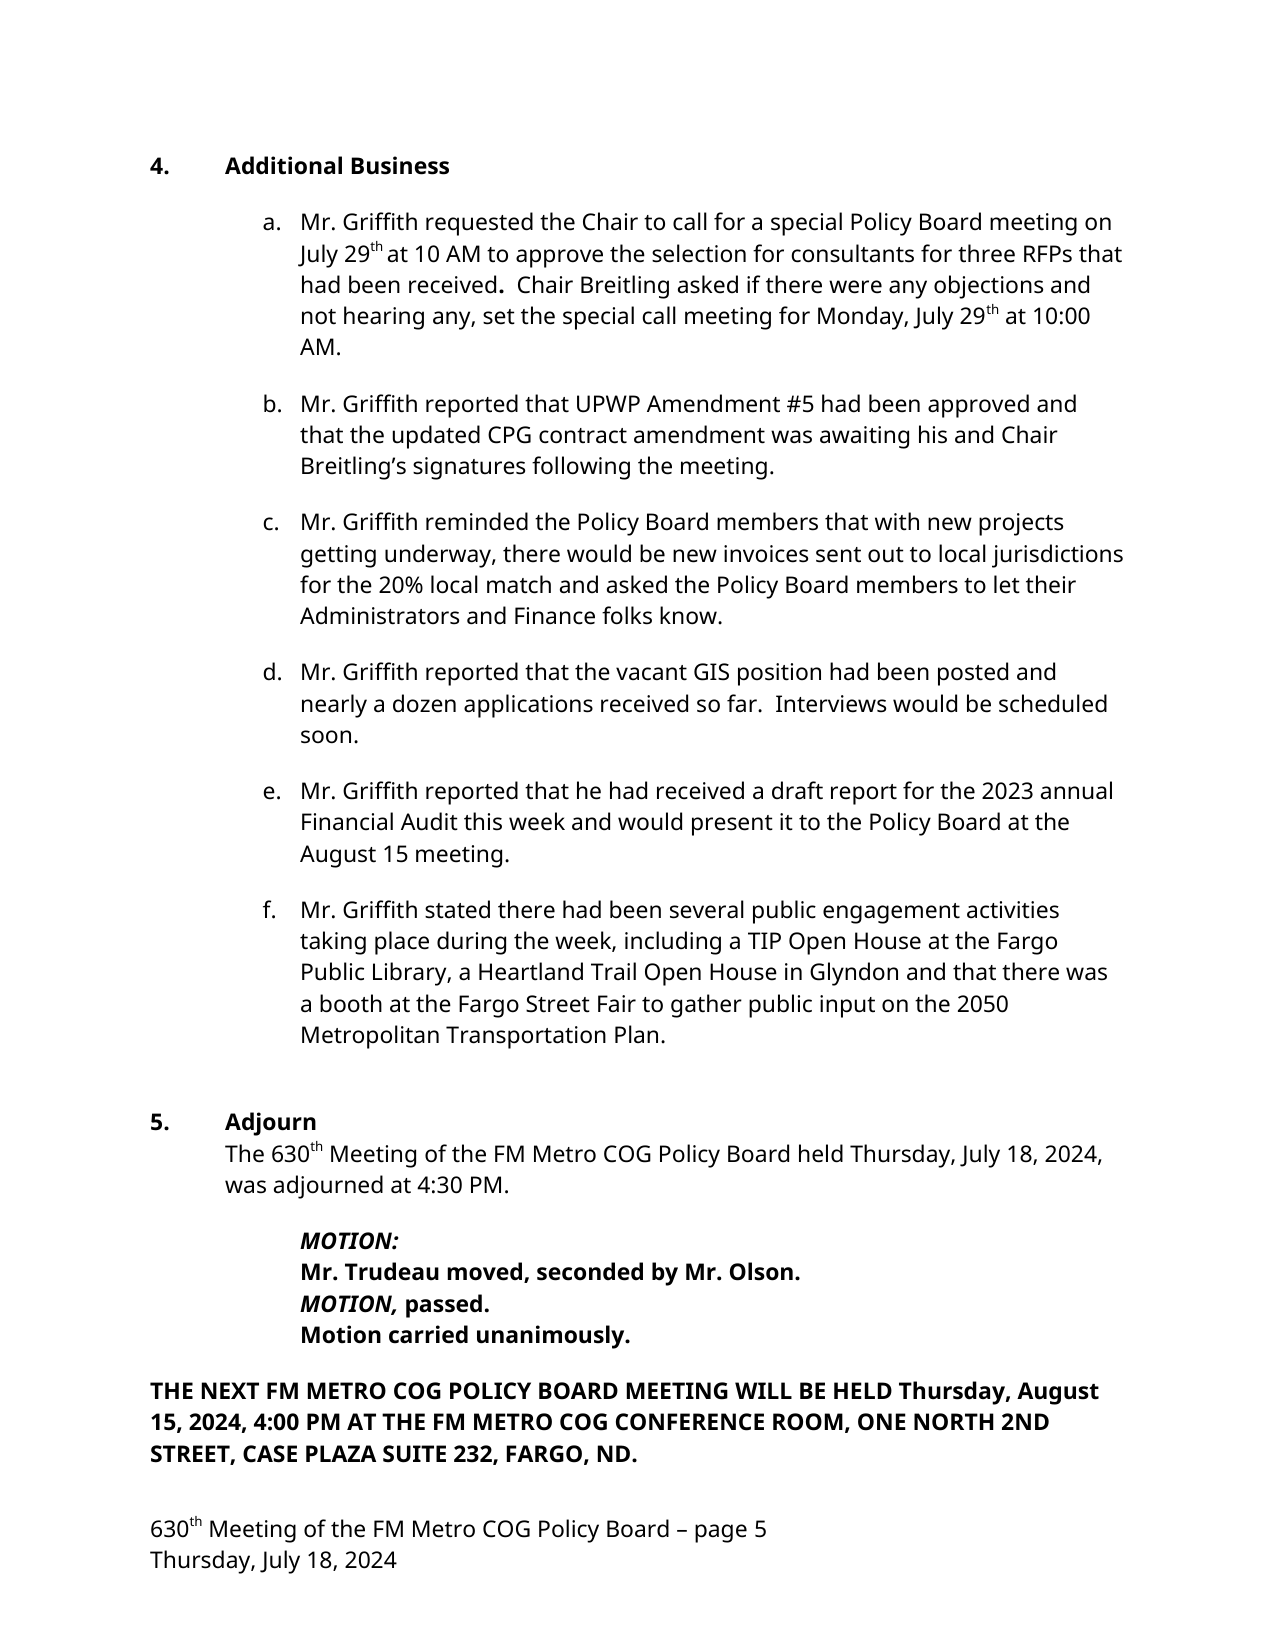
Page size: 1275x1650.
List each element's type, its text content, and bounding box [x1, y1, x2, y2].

subtitle Mr. Griffith stated there had been several public engagement activities taking place during the week, including a TIP Open House at the Fargo Public Library, a Heartland Trail Open House in Glyndon and that there was a booth at the Fargo Street Fair to gather public input on the 2050 Metropolitan Transportation Plan. [262, 894, 1125, 1050]
text MOTION, passed. [225, 1287, 1125, 1319]
subtitle Mr. Griffith reported that UPWP Amendment #5 had been approved and that the updated CPG contract amendment was awaiting his and Chair Breitling’s signatures following the meeting. [262, 387, 1125, 481]
subtitle 4. Additional Business [150, 150, 1125, 181]
subtitle Mr. Griffith requested the Chair to call for a special Policy Board meeting on July 29th at 10 AM to approve the selection for consultants for three RFPs that had been received. Chair Breitling asked if there were any objections and not hearing any, set the special call meeting for Monday, July 29th at 10:00 AM. [262, 206, 1125, 362]
list The 630th Meeting of the FM Metro COG Policy Board held Thursday, July 18, 2024, was adjourned at 4:30 PM. [225, 1137, 1125, 1200]
subtitle 5. Adjourn [150, 1106, 1125, 1137]
subtitle Mr. Griffith reported that the vacant GIS position had been posted and nearly a dozen applications received so far. Interviews would be scheduled soon. [262, 656, 1125, 750]
subtitle Mr. Griffith reported that he had received a draft report for the 2023 annual Financial Audit this week and would present it to the Policy Board at the August 15 meeting. [262, 775, 1125, 869]
text Motion carried unanimously. [225, 1319, 1125, 1350]
subtitle THE NEXT FM METRO COG POLICY BOARD MEETING WILL BE HELD Thursday, August 15, 2024, 4:00 PM AT THE FM METRO COG CONFERENCE ROOM, ONE NORTH 2ND STREET, CASE PLAZA SUITE 232, FARGO, ND. [150, 1375, 1125, 1469]
text Mr. Trudeau moved, seconded by Mr. Olson. [225, 1256, 1125, 1287]
text MOTION: [225, 1225, 1125, 1256]
subtitle Mr. Griffith reminded the Policy Board members that with new projects getting underway, there would be new invoices sent out to local jurisdictions for the 20% local match and asked the Policy Board members to let their Administrators and Finance folks know. [262, 506, 1125, 631]
